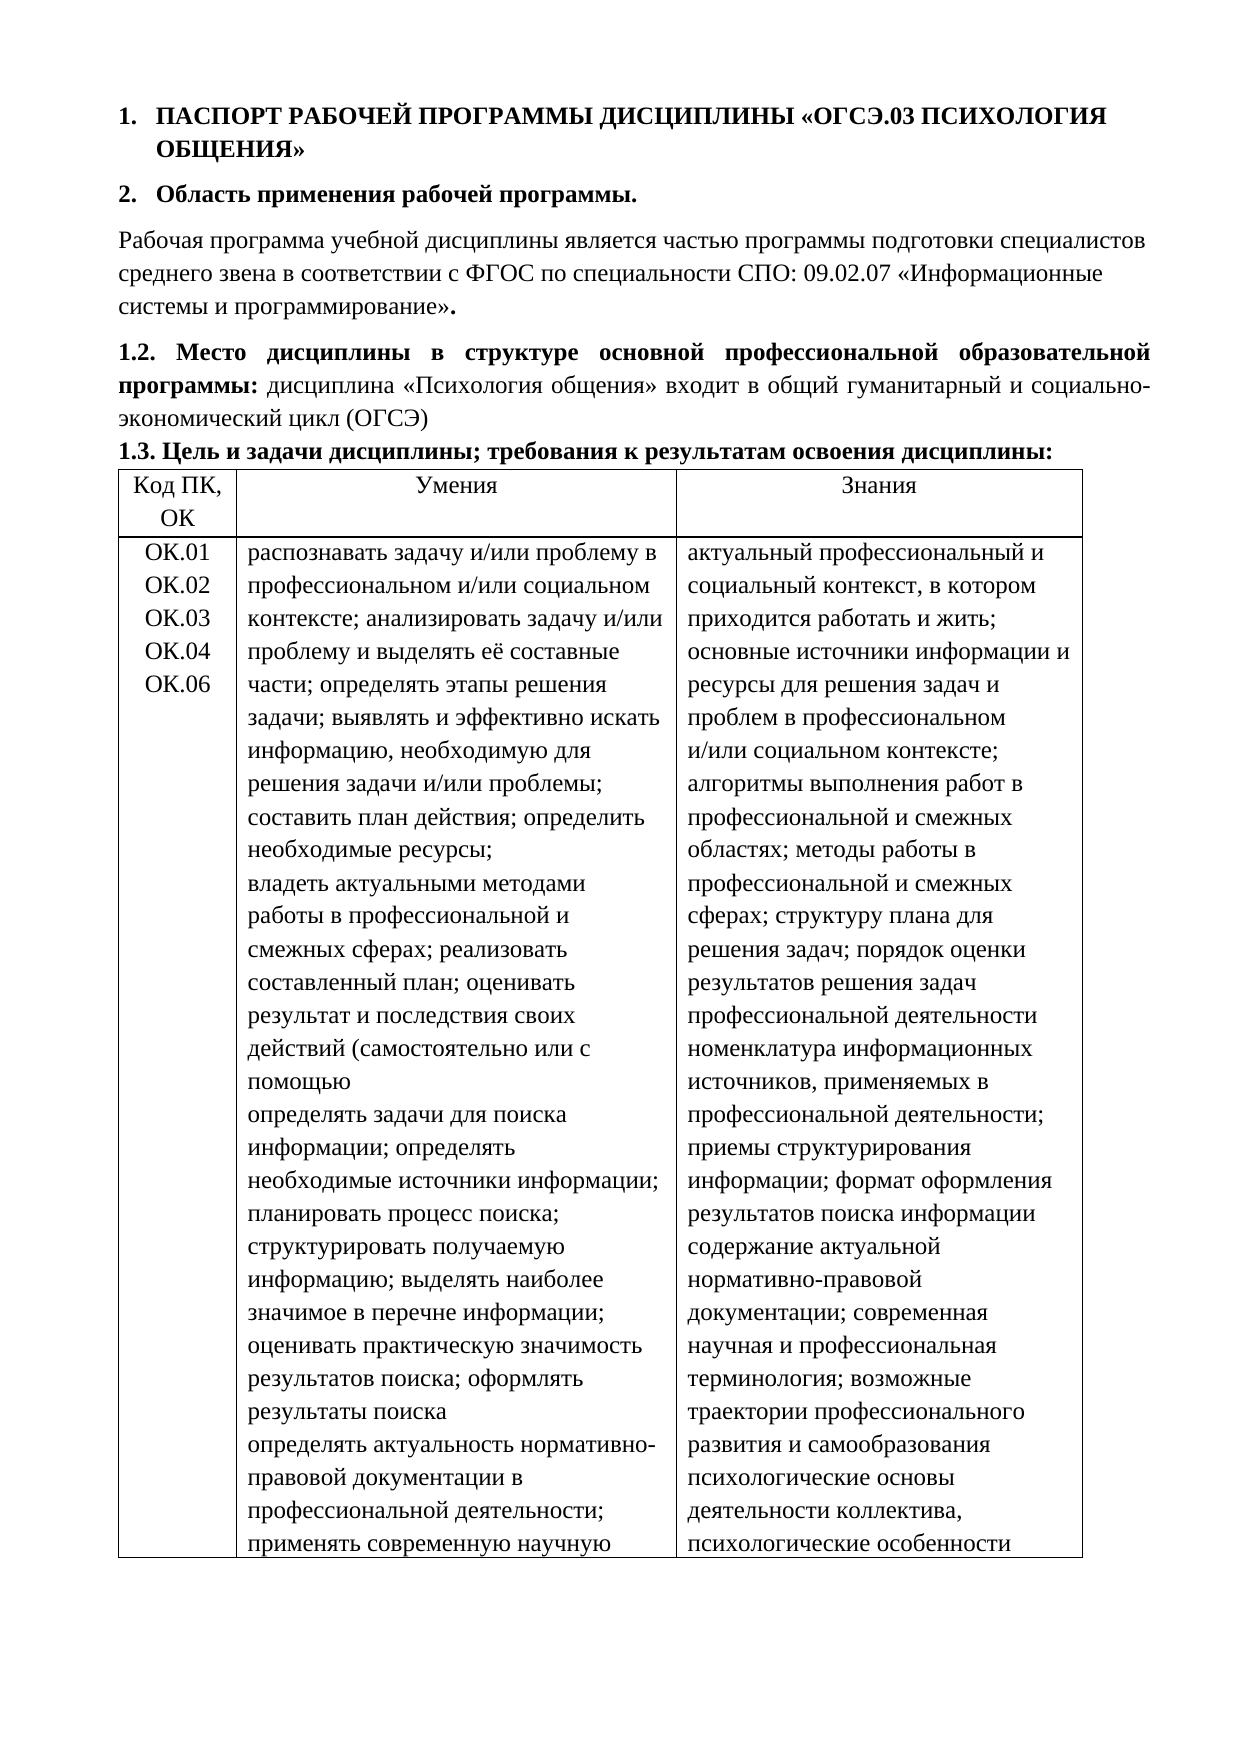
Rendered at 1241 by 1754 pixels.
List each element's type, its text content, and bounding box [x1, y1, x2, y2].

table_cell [677, 538, 1082, 1557]
text 1.2. Место дисциплины в структуре основной профессиональной образовательной программы: дисциплина «Психология общения» входит в общий гуманитарный и социально-экономический цикл (ОГСЭ) [118, 337, 1152, 431]
table_header Умения [237, 470, 676, 536]
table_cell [119, 538, 236, 1557]
text Рабочая программа учебной дисциплины является частью программы подготовки специалистов среднего звена в соответствии с ФГОС по специальности СПО: 09.02.07 «Информационные системы и программирование». [118, 225, 1152, 320]
table_header Код ПК, ОК [119, 470, 236, 536]
table_header Знания [677, 470, 1082, 536]
text 1.3. Цель и задачи дисциплины; требования к результатам освоения дисциплины: [118, 436, 1152, 464]
list ПАСПОРТ РАБОЧЕЙ ПРОГРАММЫ ДИСЦИПЛИНЫ «ОГСЭ.03 ПСИХОЛОГИЯ ОБЩЕНИЯ» [118, 101, 1152, 163]
list Область применения рабочей программы. [118, 179, 1152, 208]
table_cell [237, 538, 676, 1557]
